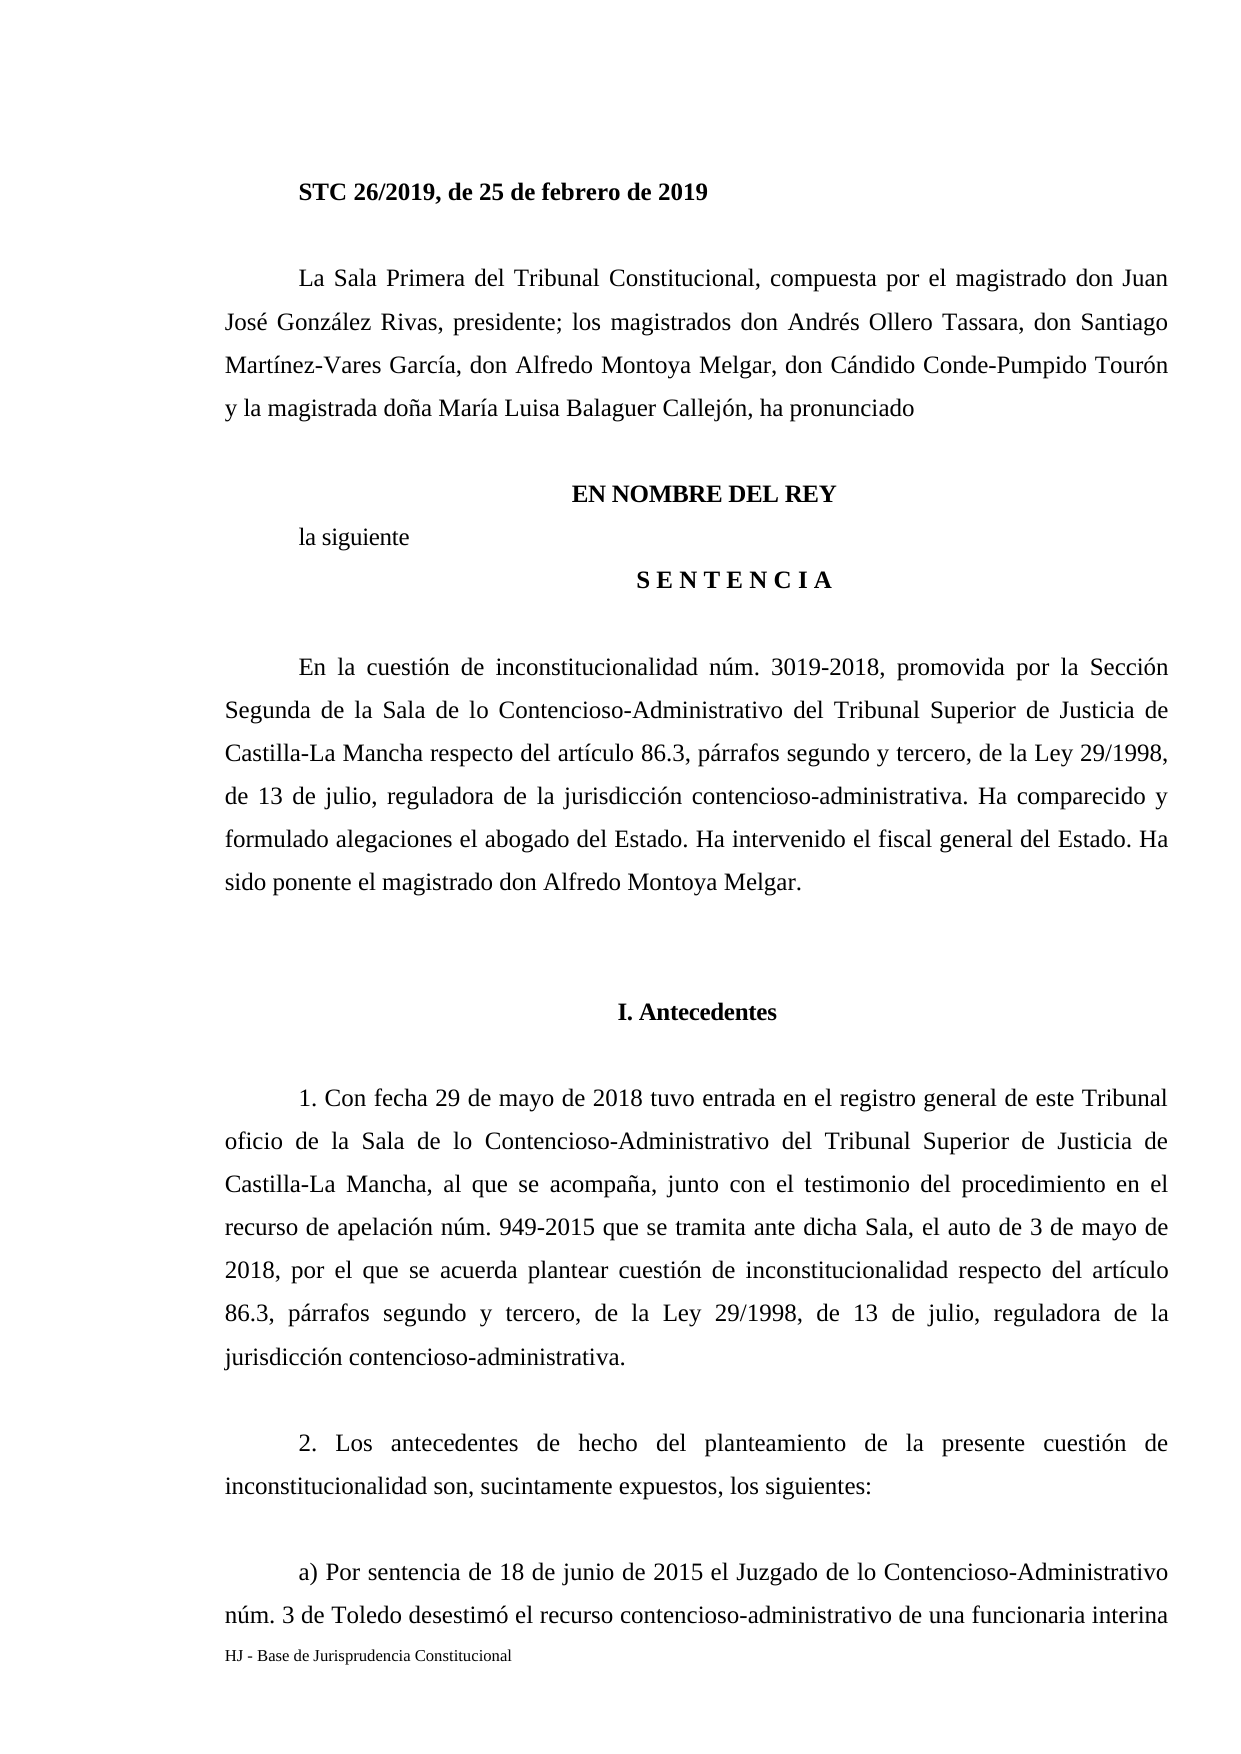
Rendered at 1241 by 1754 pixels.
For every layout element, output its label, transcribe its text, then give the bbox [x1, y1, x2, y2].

text S E N T E N C I A [224, 565, 1169, 594]
text I. Antecedentes [224, 997, 1169, 1025]
text EN NOMBRE DEL REY [224, 479, 1110, 508]
text la siguiente [224, 522, 1110, 551]
text 2. Los antecedentes de hecho del planteamiento de la presente cuestión de inconstitucionalidad son, sucintamente expuestos, los siguientes: [224, 1428, 1169, 1500]
text 1. Con fecha 29 de mayo de 2018 tuvo entrada en el registro general de este Tribunal oficio de la Sala de lo Contencioso-Administrativo del Tribunal Superior de Justicia de Castilla-La Mancha, al que se acompaña, junto con el testimonio del procedimiento en el recurso de apelación núm. 949-2015 que se tramita ante dicha Sala, el auto de 3 de mayo de 2018, por el que se acuerda plantear cuestión de inconstitucionalidad respecto del artículo 86.3, párrafos segundo y tercero, de la Ley 29/1998, de 13 de julio, reguladora de la jurisdicción contencioso-administrativa. [224, 1083, 1169, 1370]
text En la cuestión de inconstitucionalidad núm. 3019-2018, promovida por la Sección Segunda de la Sala de lo Contencioso-Administrativo del Tribunal Superior de Justicia de Castilla-La Mancha respecto del artículo 86.3, párrafos segundo y tercero, de la Ley 29/1998, de 13 de julio, reguladora de la jurisdicción contencioso-administrativa. Ha comparecido y formulado alegaciones el abogado del Estado. Ha intervenido el fiscal general del Estado. Ha sido ponente el magistrado don Alfredo Montoya Melgar. [224, 652, 1169, 896]
text STC 26/2019, de 25 de febrero de 2019 [224, 177, 1169, 206]
text La Sala Primera del Tribunal Constitucional, compuesta por el magistrado don Juan José González Rivas, presidente; los magistrados don Andrés Ollero Tassara, don Santiago Martínez-Vares García, don Alfredo Montoya Melgar, don Cándido Conde-Pumpido Tourón y la magistrada doña María Luisa Balaguer Callejón, ha pronunciado [224, 263, 1169, 422]
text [224, 1557, 1169, 1629]
